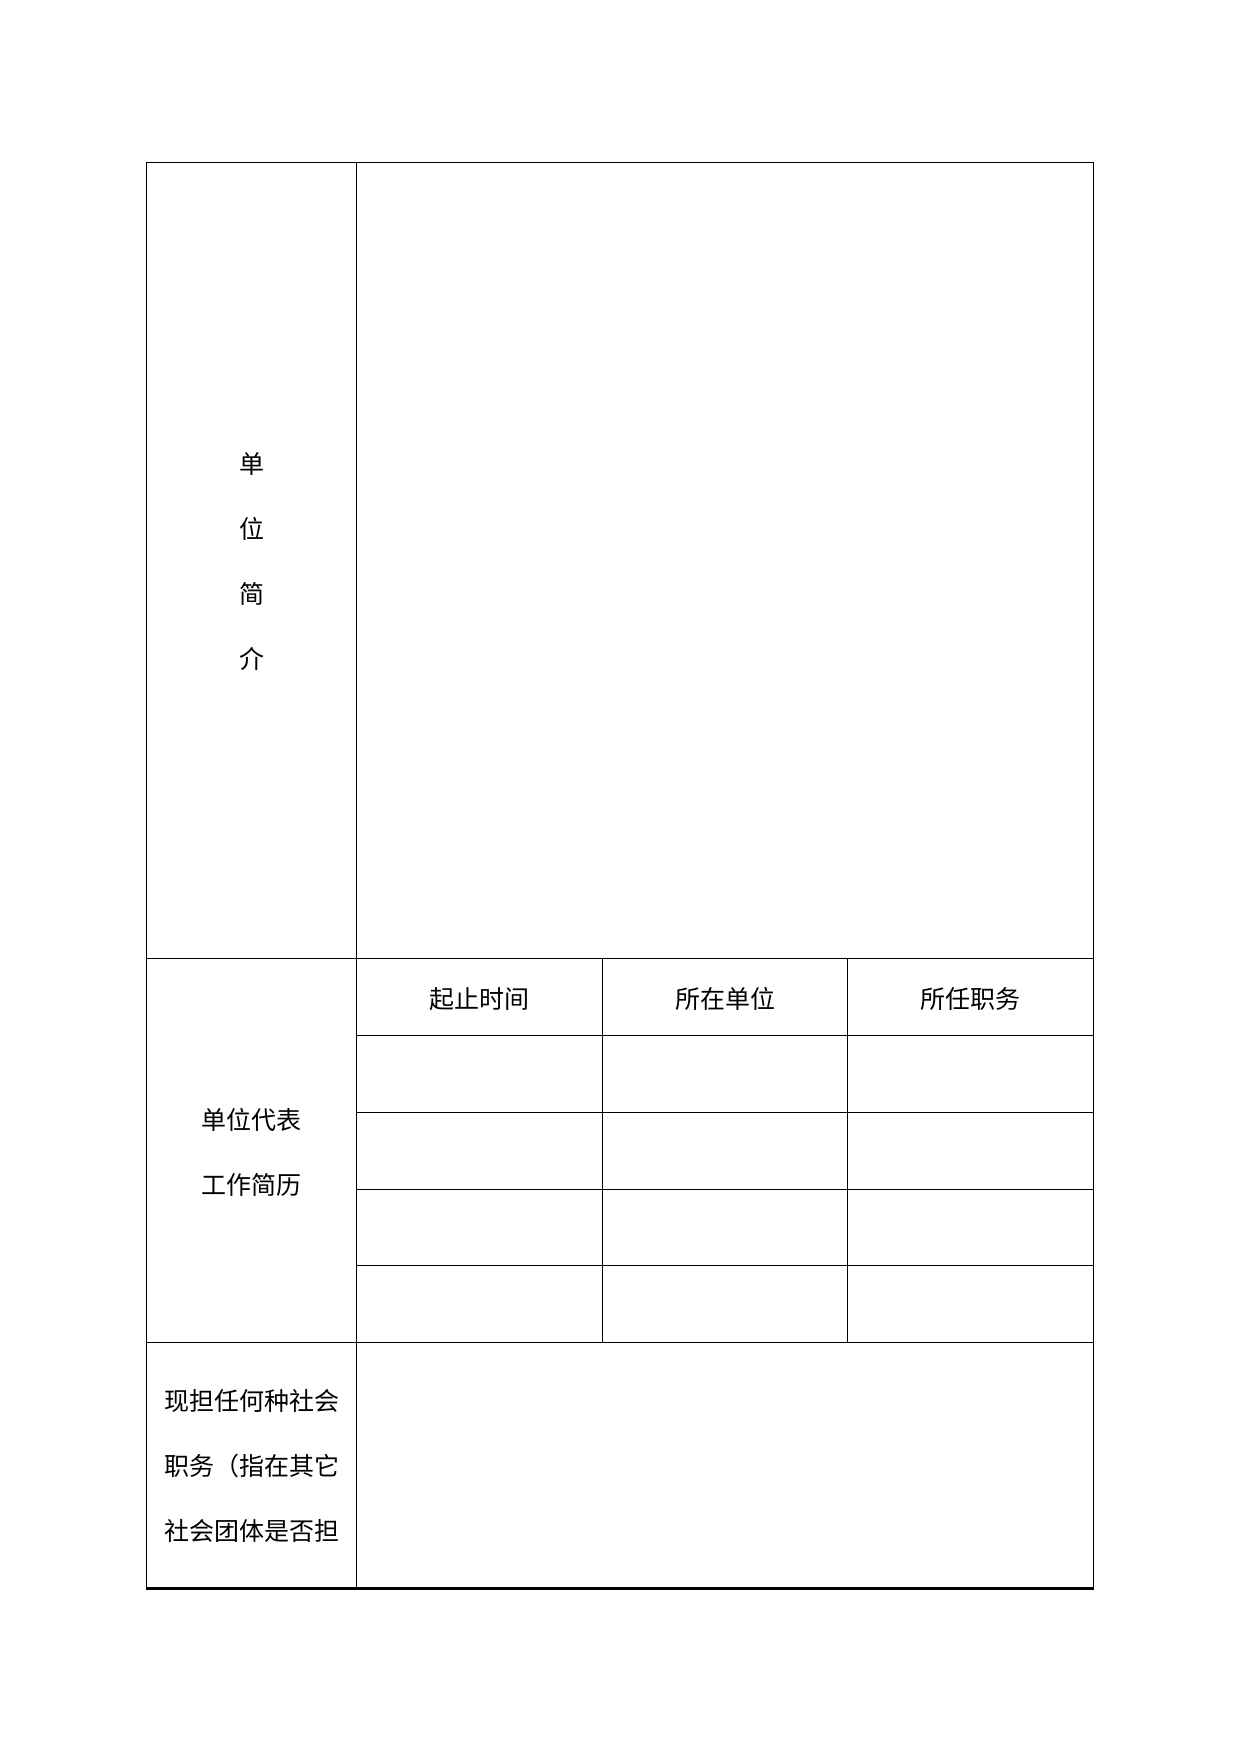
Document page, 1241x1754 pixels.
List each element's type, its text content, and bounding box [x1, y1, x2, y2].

table_cell [357, 1113, 602, 1189]
table_cell [603, 1266, 847, 1342]
table_cell [603, 1113, 847, 1189]
table_cell 单 位 简 介 [147, 163, 356, 958]
table_cell [848, 1036, 1093, 1112]
table_cell [357, 163, 1093, 958]
table_cell [357, 1343, 1093, 1587]
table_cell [147, 1343, 356, 1587]
table_cell [603, 1190, 847, 1265]
table_cell 起止时间 [357, 959, 602, 1035]
table_cell [357, 1036, 602, 1112]
table_cell 所在单位 [603, 959, 847, 1035]
table_cell [848, 1190, 1093, 1265]
table_cell [848, 1113, 1093, 1189]
table_cell [603, 1036, 847, 1112]
table_cell [357, 1266, 602, 1342]
table_cell [357, 1190, 602, 1265]
table_cell [848, 1266, 1093, 1342]
table_cell 所任职务 [848, 959, 1093, 1035]
table_cell 单位代表 工作简历 [147, 959, 356, 1342]
